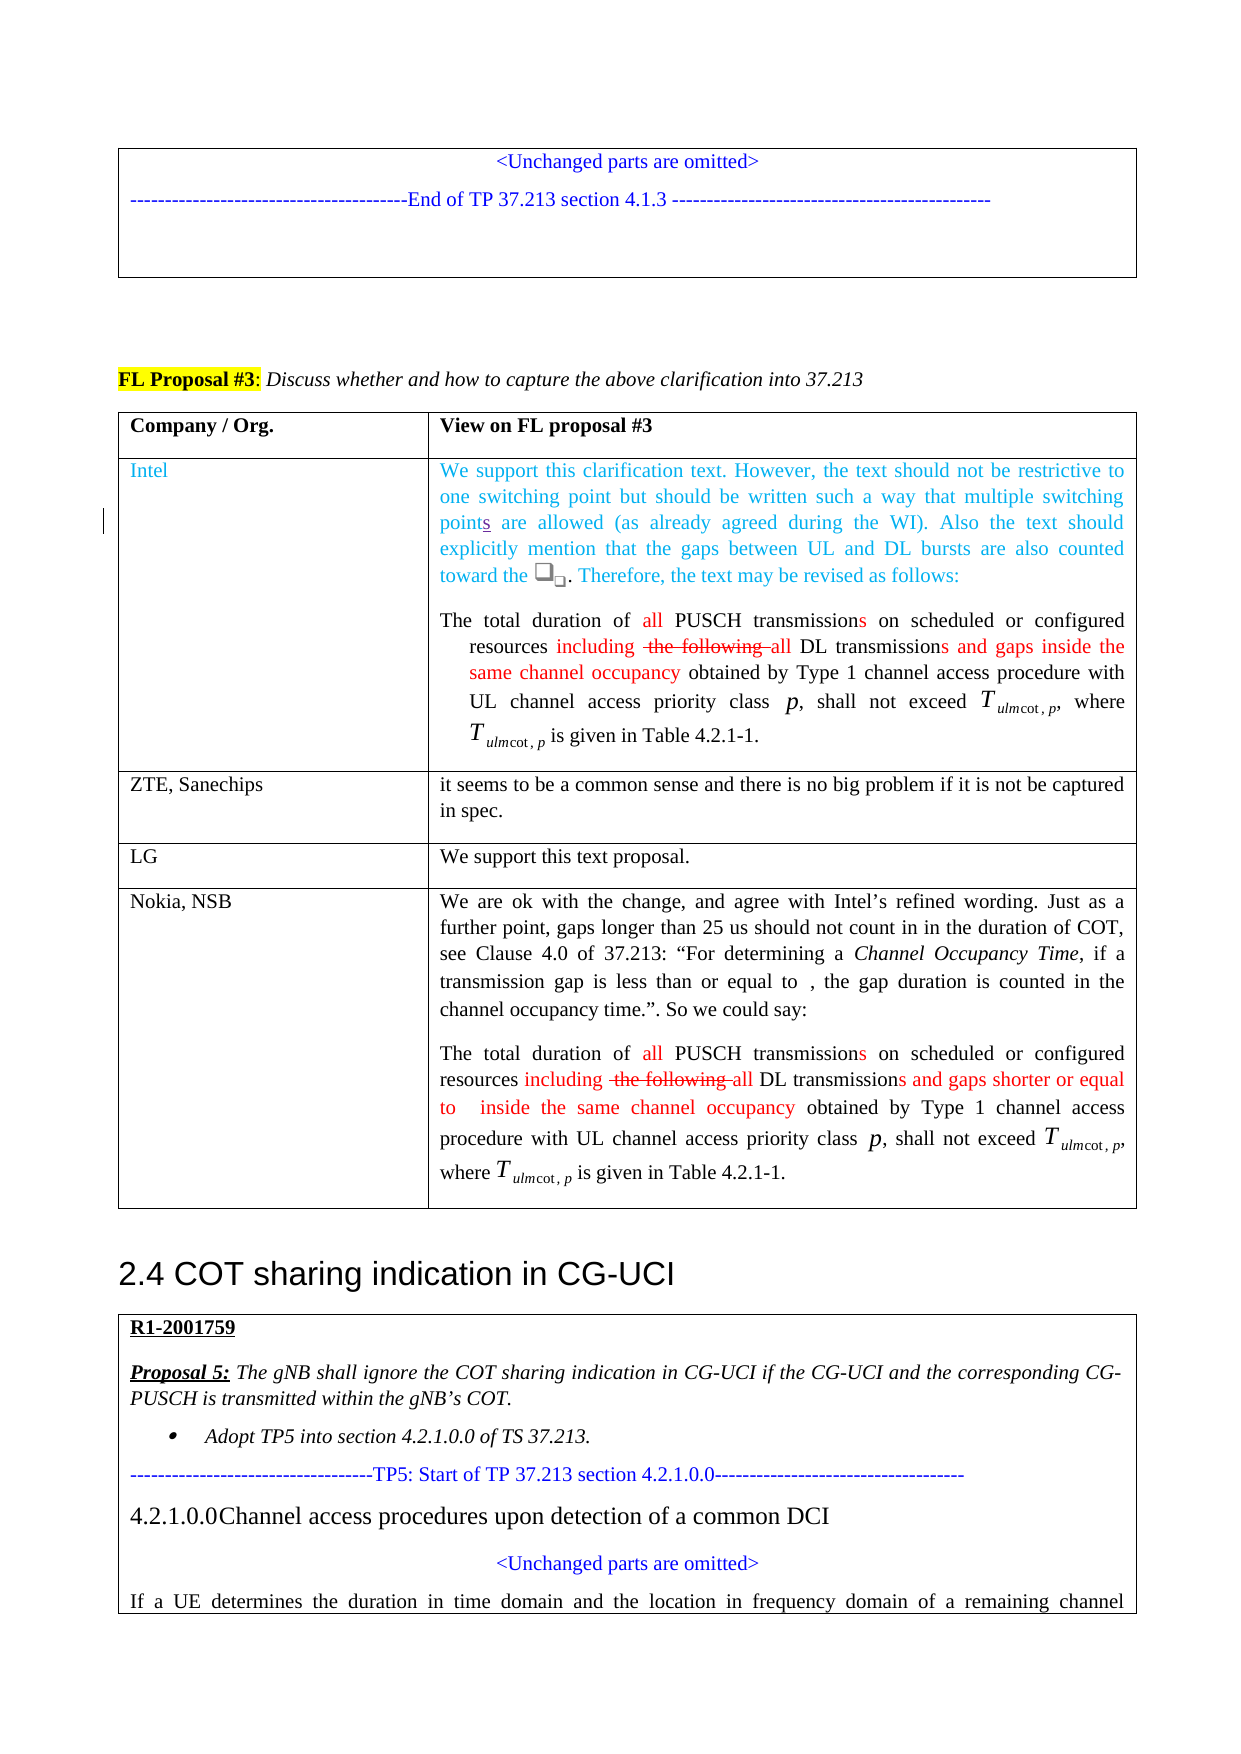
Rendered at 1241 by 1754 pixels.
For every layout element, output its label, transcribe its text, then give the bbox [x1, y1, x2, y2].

text FL Proposal #3: Discuss whether and how to capture the above clarification into 37.213 [261, 367, 1137, 391]
table_cell it seems to be a common sense and there is no big problem if it is not be captured in spec. [429, 772, 1136, 843]
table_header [119, 1315, 1136, 1613]
table_cell We are ok with the change, and agree with Intel’s refined wording. Just as a further point, gaps longer than 25 us should not count in in the duration of COT, see Clause 4.0 of 37.213: “For determining a Channel Occupancy Time, if a transmission gap is less than or equal to , the gap duration is counted in the channel occupancy time.”. So we could say: The total duration of all PUSCH transmissions on scheduled or configured resources including the following all DL transmissions and gaps shorter or equal to inside the same channel occupancy obtained by Type 1 channel access procedure with UL channel access priority class , shall not exceed , where is given in Table 4.2.1-1. [429, 889, 1136, 1208]
table_cell ZTE, Sanechips [119, 772, 428, 843]
table_header View on FL proposal #3 [429, 413, 1136, 457]
table_cell LG [119, 844, 428, 888]
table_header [119, 149, 1136, 277]
table_cell We support this text proposal. [429, 844, 1136, 888]
table_cell We support this clarification text. However, the text should not be restrictive to one switching point but should be written such a way that multiple switching point are allowed (as already agreed during the WI). Also the text should explicitly mention that the gaps between UL and DL bursts are also counted toward the . Therefore, the text may be revised as follows: The total duration of all PUSCH transmissions on scheduled or configured resources including the following all DL transmissions and gaps inside the same channel occupancy obtained by Type 1 channel access procedure with UL channel access priority class , shall not exceed , where is given in Table 4.2.1-1. [429, 459, 1136, 771]
table_cell Intel [119, 459, 428, 771]
table_cell Nokia, NSB [119, 889, 428, 1208]
table_header Company / Org. [119, 413, 428, 457]
subtitle 2.4 COT sharing indication in CG-UCI [118, 1254, 1137, 1292]
